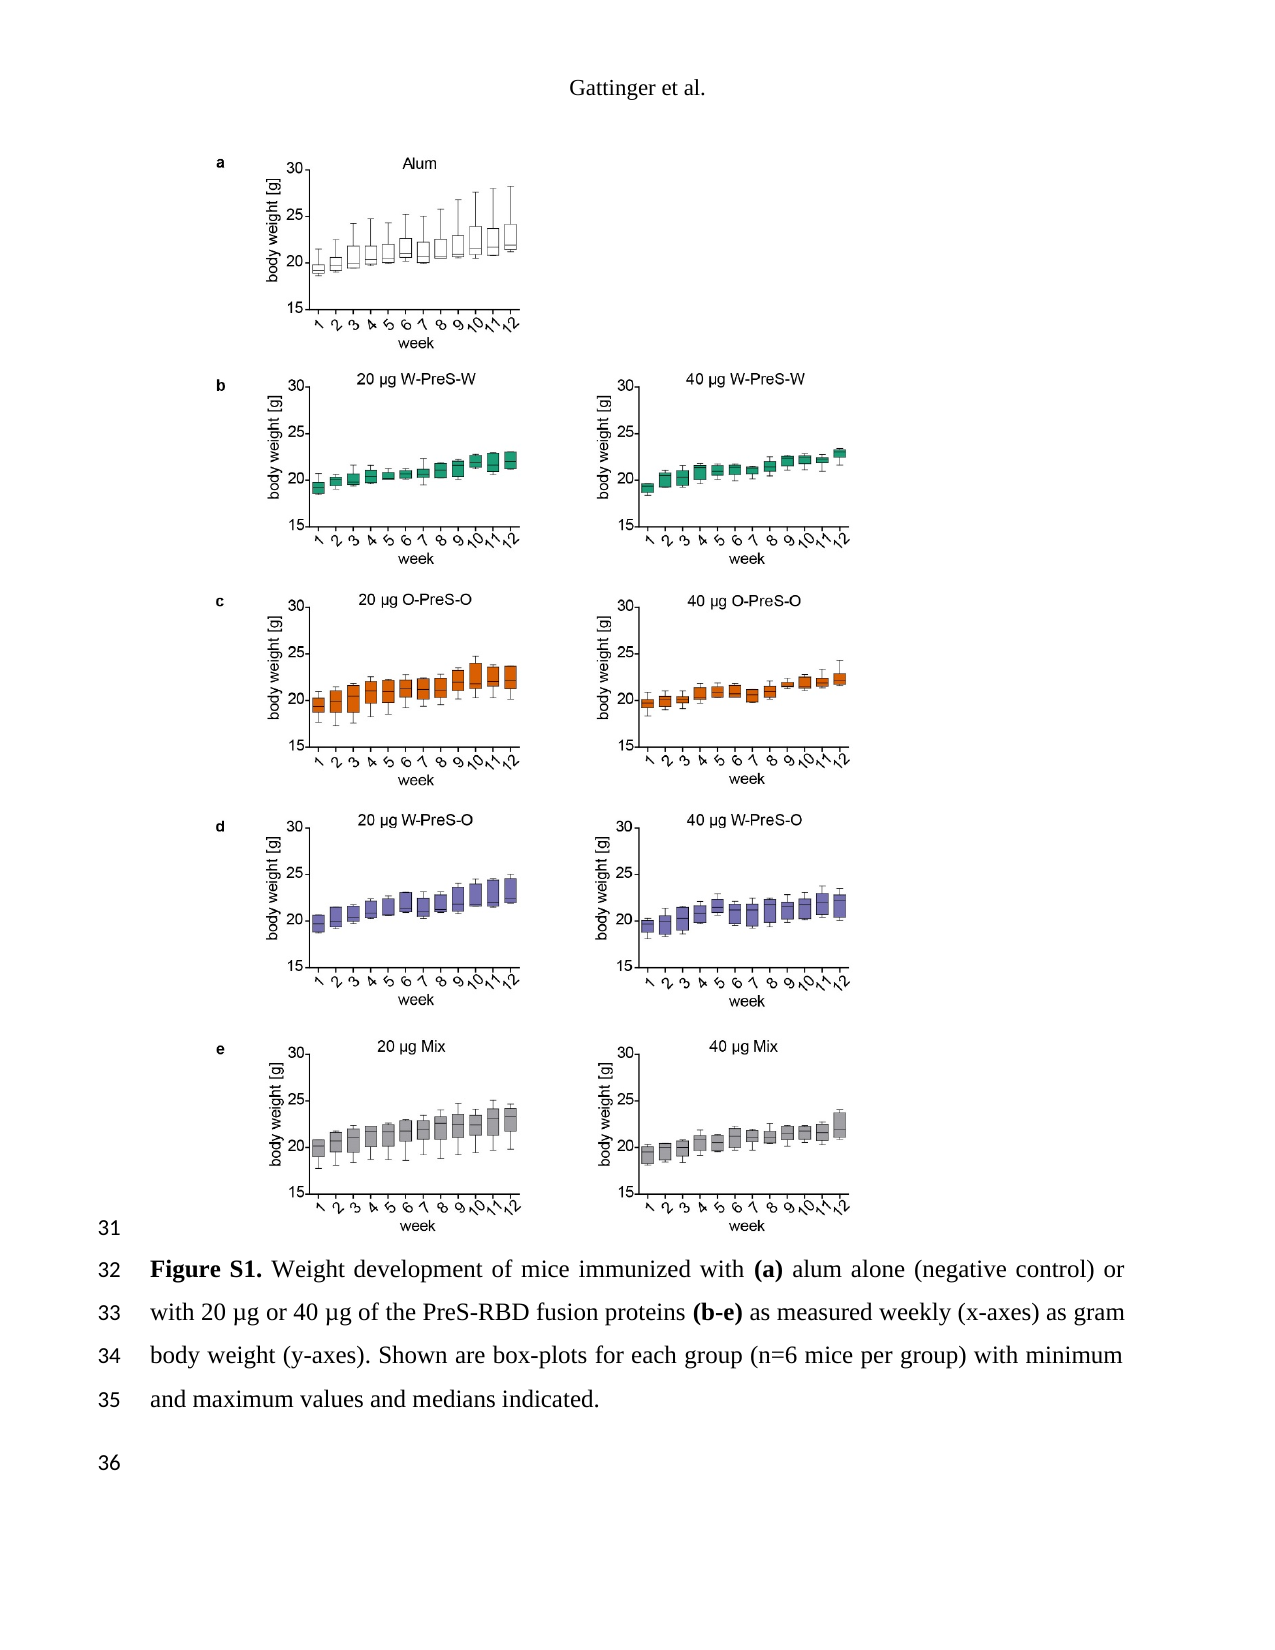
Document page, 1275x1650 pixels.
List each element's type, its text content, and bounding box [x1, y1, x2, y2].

text Figure S1. Weight development of mice immunized with (a) alum alone (negative control) or with 20 µg or 40 µg of the PreS-RBD fusion proteins (b-e) as measured weekly (x-axes) as gram body weight (y-axes). Shown are box-plots for each group (n=6 mice per group) with minimum and maximum values and medians indicated. [150, 1254, 1125, 1412]
picture [150, 131, 854, 1236]
